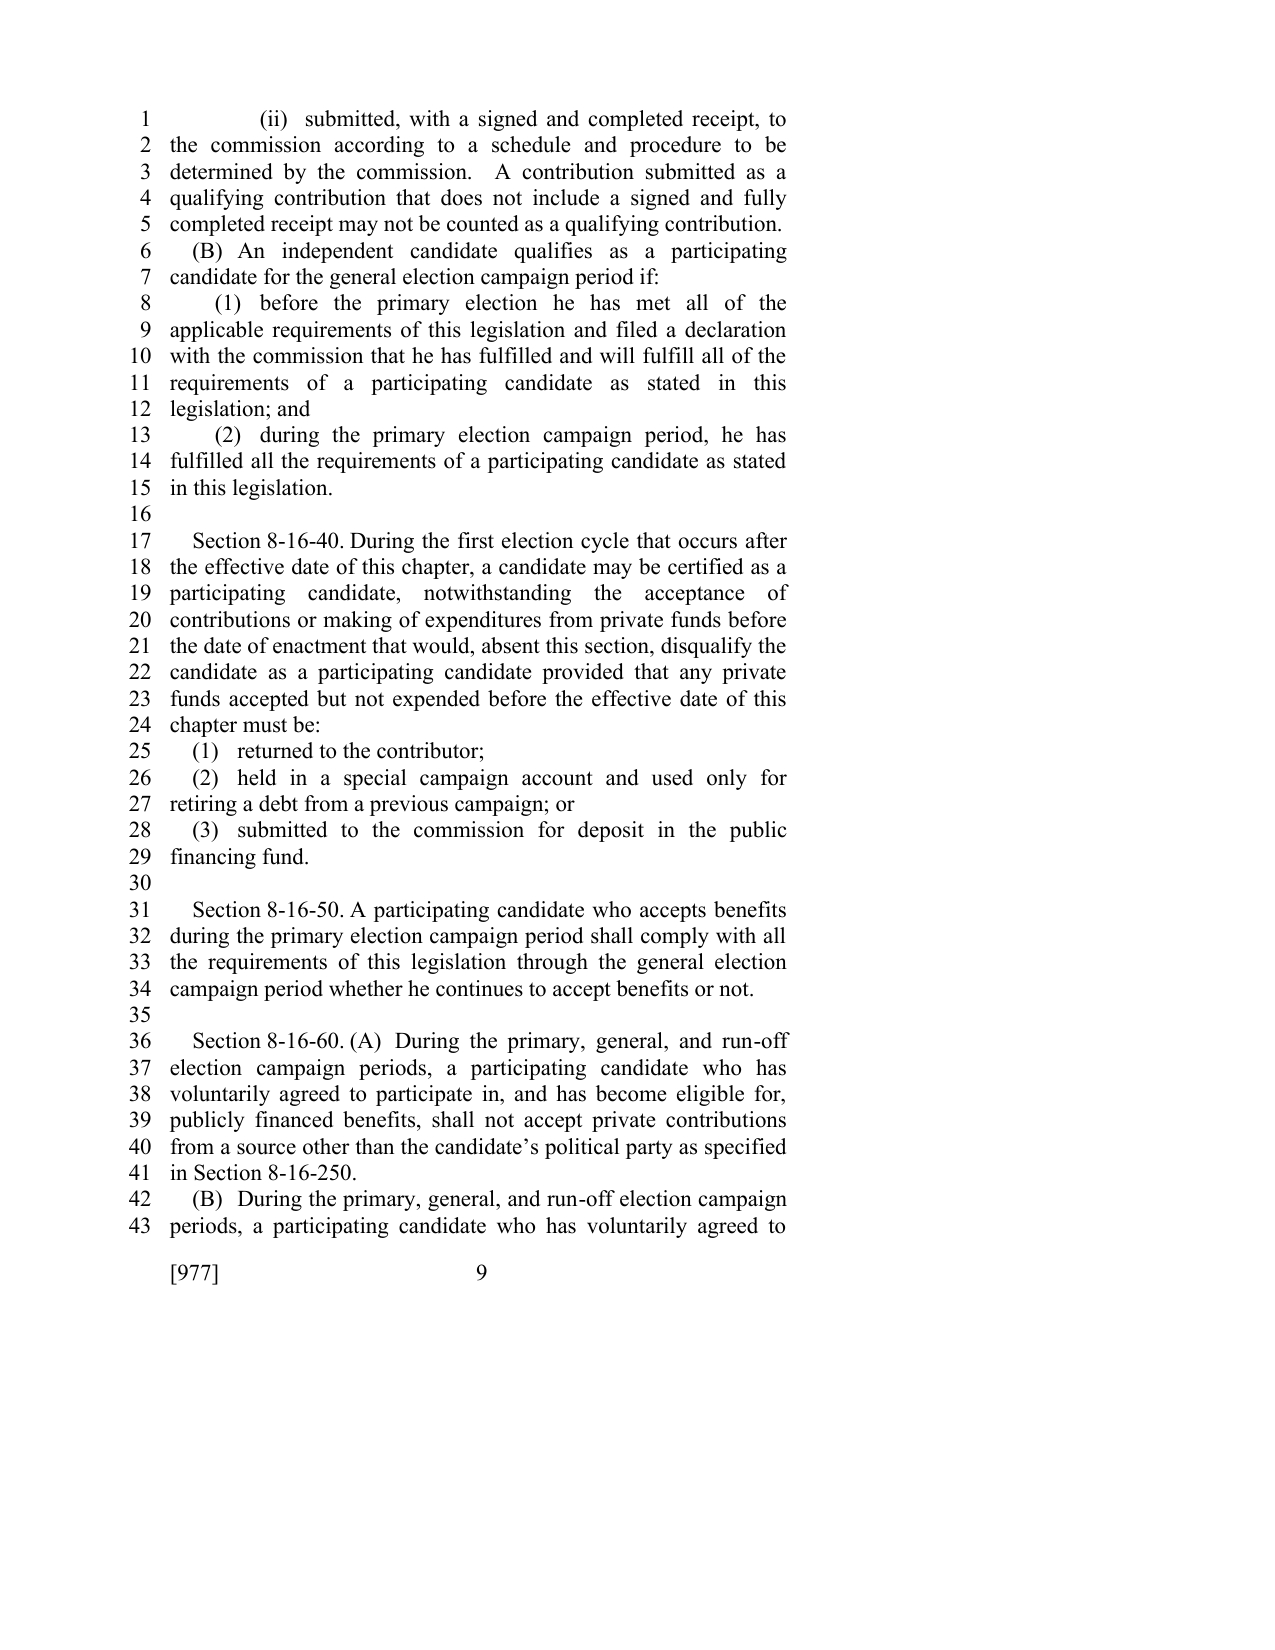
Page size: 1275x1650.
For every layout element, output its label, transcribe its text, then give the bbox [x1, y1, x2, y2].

text (2) during the primary election campaign period, he has fulfilled all the requirements of a participating candidate as stated in this legislation. [169, 421, 787, 500]
text Section 8-16-50. A participating candidate who accepts benefits during the primary election campaign period shall comply with all the requirements of this legislation through the general election campaign period whether he continues to accept benefits or not. [169, 896, 787, 1001]
text (1) returned to the contributor; [169, 737, 787, 764]
text (1) before the primary election he has met all of the applicable requirements of this legislation and filed a declaration with the commission that he has fulfilled and will fulfill all of the requirements of a participating candidate as stated in this legislation; and [169, 289, 787, 421]
text (B) An independent candidate qualifies as a participating candidate for the general election campaign period if: [169, 237, 787, 289]
text Section 8-16-60. (A) During the primary, general, and run-off election campaign periods, a participating candidate who has voluntarily agreed to participate in, and has become eligible for, publicly financed benefits, shall not accept private contributions from a source other than the candidate’s political party as specified in Section 8-16-250. [169, 1027, 787, 1186]
text Section 8-16-40. During the first election cycle that occurs after the effective date of this chapter, a candidate may be certified as a participating candidate, notwithstanding the acceptance of contributions or making of expenditures from private funds before the date of enactment that would, absent this section, disqualify the candidate as a participating candidate provided that any private funds accepted but not expended before the effective date of this chapter must be: [169, 527, 787, 737]
text (ii) submitted, with a signed and completed receipt, to the commission according to a schedule and procedure to be determined by the commission. A contribution submitted as a qualifying contribution that does not include a signed and fully completed receipt may not be counted as a qualifying contribution. [169, 105, 787, 237]
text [169, 1186, 787, 1238]
text (2) held in a special campaign account and used only for retiring a debt from a previous campaign; or [169, 764, 787, 817]
text (3) submitted to the commission for deposit in the public financing fund. [169, 817, 787, 869]
